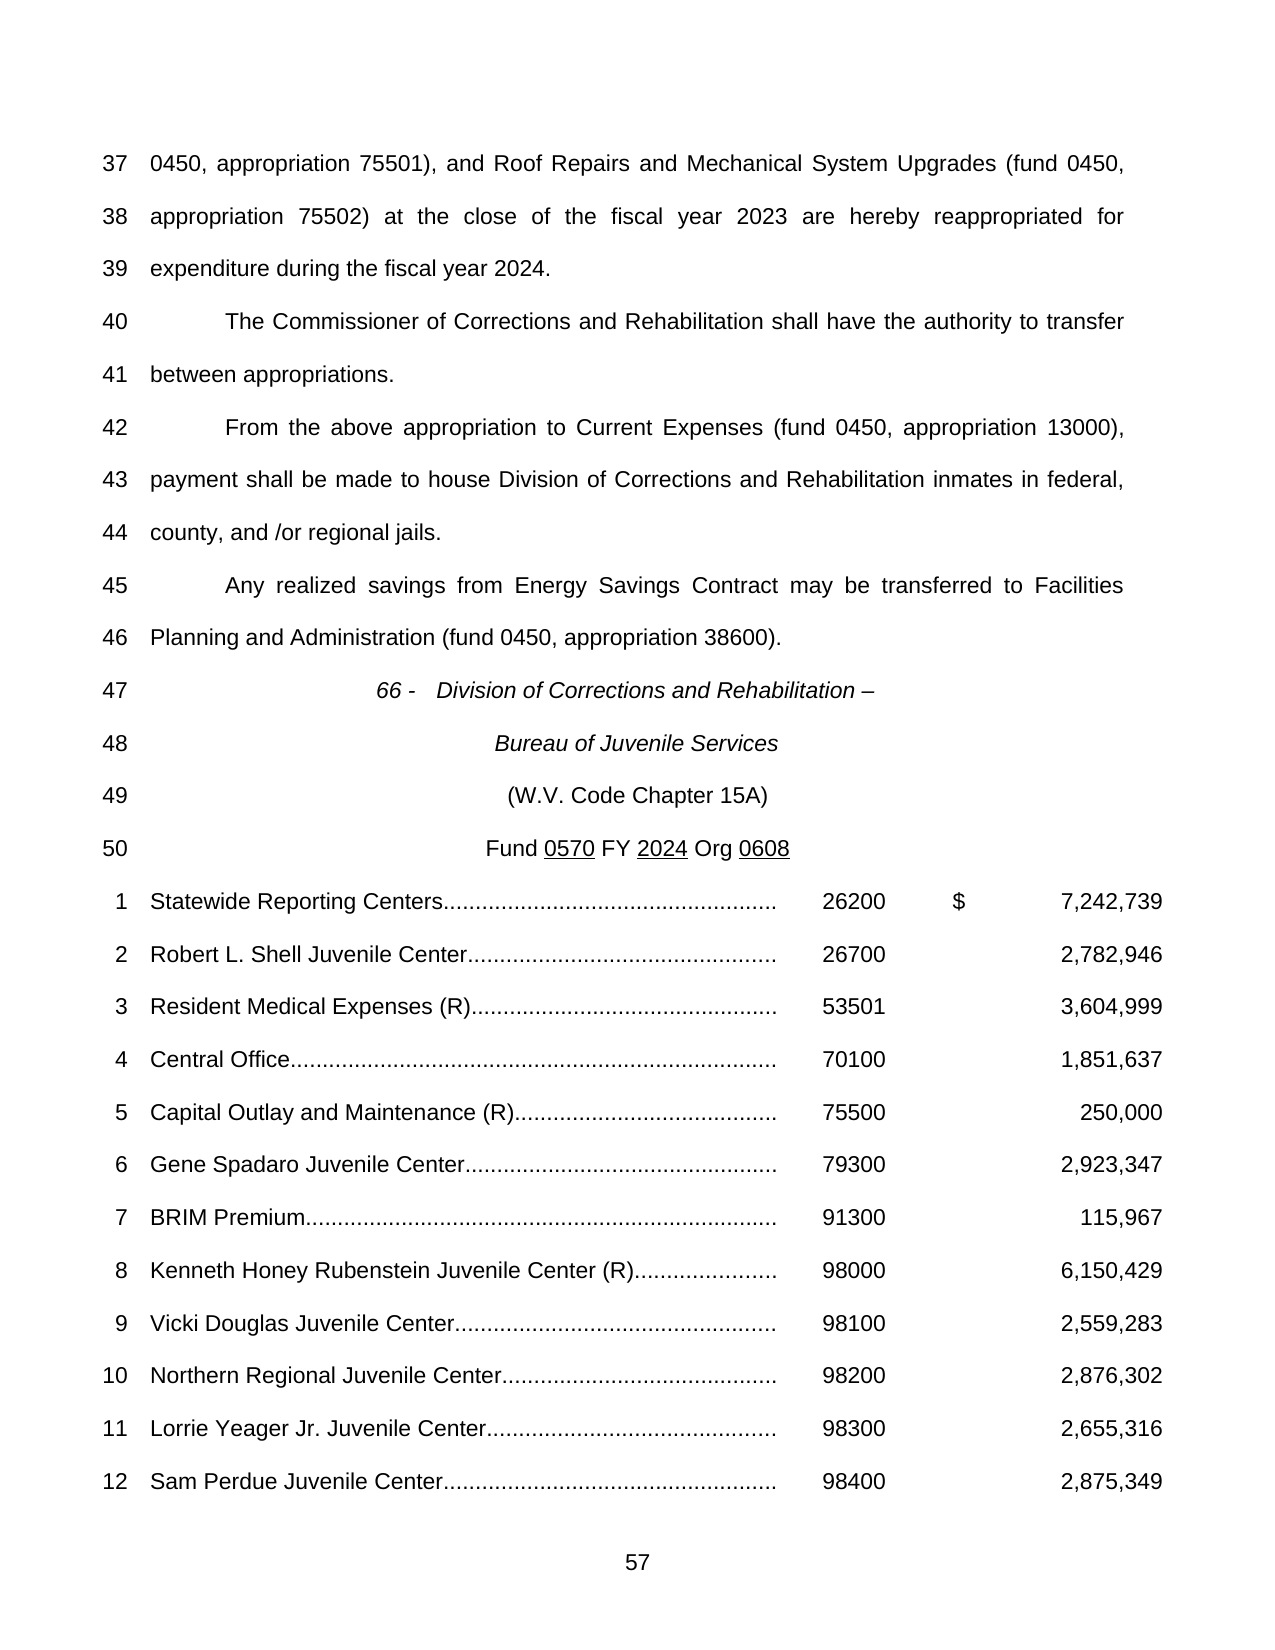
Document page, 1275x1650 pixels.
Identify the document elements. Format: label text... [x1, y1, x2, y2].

text Lorrie Yeager Jr. Juvenile Center 98300 2,655,316 [150, 1415, 1125, 1441]
text (W.V. Code Chapter 15A) [150, 782, 1125, 809]
text Fund 0570 FY 2024 Org 0608 [150, 835, 1125, 862]
text Statewide Reporting Centers 26200 $ 7,242,739 [150, 888, 1125, 914]
text Bureau of Juvenile Services [150, 730, 1125, 756]
text Gene Spadaro Juvenile Center 79300 2,923,347 [150, 1151, 1125, 1178]
text Vicki Douglas Juvenile Center 98100 2,559,283 [150, 1309, 1125, 1336]
text Any realized savings from Energy Savings Contract may be transferred to Facilities Planning and Administration (fund 0450, appropriation 38600). [150, 572, 1125, 651]
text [150, 150, 1125, 282]
text Sam Perdue Juvenile Center 98400 2,875,349 [150, 1468, 1125, 1494]
text Kenneth Honey Rubenstein Juvenile Center (R) 98000 6,150,429 [150, 1257, 1125, 1283]
list Division of Corrections and Rehabilitation – [150, 677, 1125, 703]
text BRIM Premium 91300 115,967 [150, 1204, 1125, 1231]
text Northern Regional Juvenile Center 98200 2,876,302 [150, 1362, 1125, 1389]
text Central Office 70100 1,851,637 [150, 1046, 1125, 1072]
text From the above appropriation to Current Expenses (fund 0450, appropriation 13000), payment shall be made to house Division of Corrections and Rehabilitation inmates in federal, county, and /or regional jails. [150, 413, 1125, 545]
text Robert L. Shell Juvenile Center 26700 2,782,946 [150, 941, 1125, 967]
text Resident Medical Expenses (R) 53501 3,604,999 [150, 993, 1125, 1020]
text The Commissioner of Corrections and Rehabilitation shall have the authority to transfer between appropriations. [150, 308, 1125, 387]
text Capital Outlay and Maintenance (R) 75500 250,000 [150, 1099, 1125, 1125]
